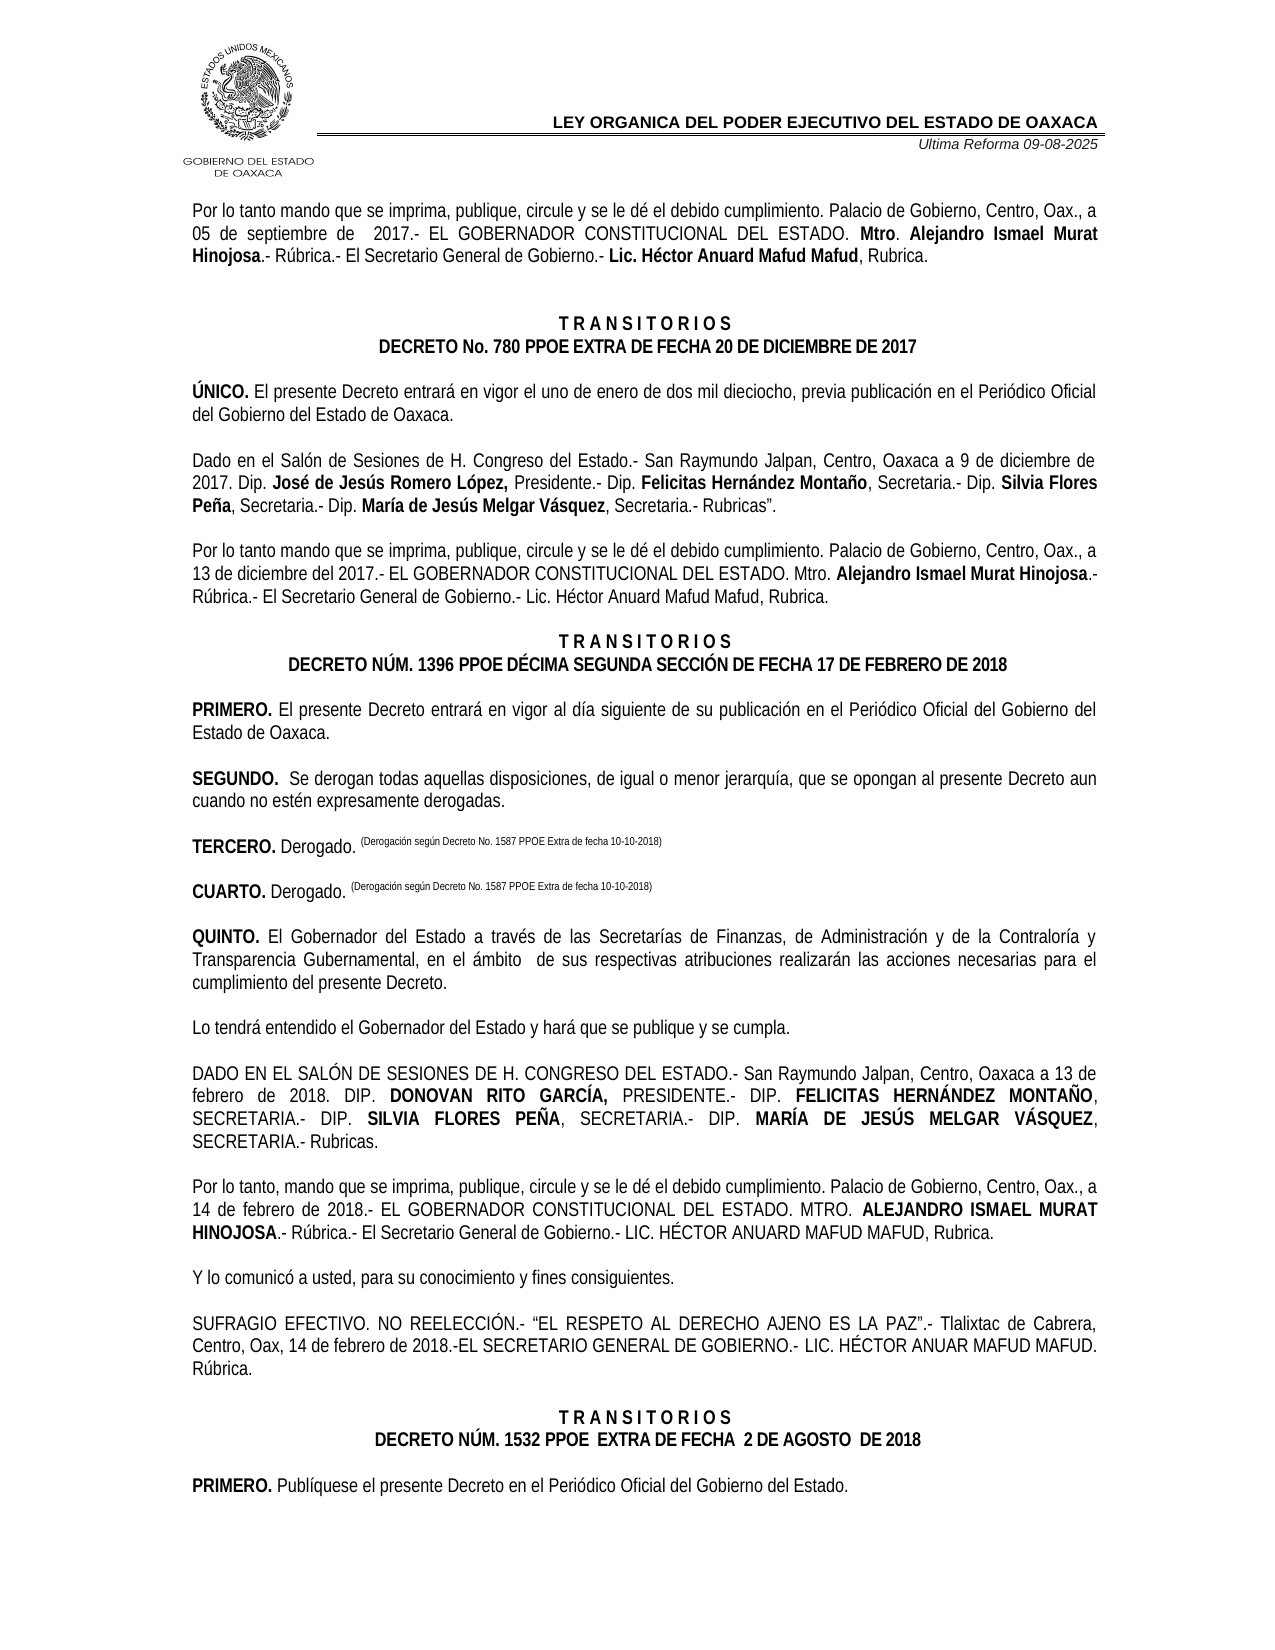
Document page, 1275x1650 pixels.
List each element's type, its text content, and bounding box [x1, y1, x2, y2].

text Por lo tanto mando que se imprima, publique, circule y se le dé el debido cumplimiento. Palacio de Gobierno, Centro, Oax., a 05 de septiembre de 2017.- EL GOBERNADOR CONSTITUCIONAL DEL ESTADO. Mtro. Alejandro Ismael Murat Hinojosa.- Rúbrica.- El Secretario General de Gobierno.- Lic. Héctor Anuard Mafud Mafud, Rubrica. [192, 199, 1098, 267]
text Dado en el Salón de Sesiones de H. Congreso del Estado.- San Raymundo Jalpan, Centro, Oaxaca a 9 de diciembre de 2017. Dip. José de Jesús Romero López, Presidente.- Dip. Felicitas Hernández Montaño, Secretaria.- Dip. Silvia Flores Peña, Secretaria.- Dip. María de Jesús Melgar Vásquez, Secretaria.- Rubricas”. [192, 448, 1098, 517]
text QUINTO. El Gobernador del Estado a través de las Secretarías de Finanzas, de Administración y de la Contraloría y Transparencia Gubernamental, en el ámbito de sus respectivas atribuciones realizarán las acciones necesarias para el cumplimiento del presente Decreto. [192, 925, 1098, 993]
text CUARTO. Derogado. (Derogación según Decreto No. 1587 PPOE Extra de fecha 10-10-2018) [192, 880, 1098, 903]
text DADO EN EL SALÓN DE SESIONES DE H. CONGRESO DEL ESTADO.- San Raymundo Jalpan, Centro, Oaxaca a 13 de febrero de 2018. DIP. DONOVAN RITO GARCÍA, PRESIDENTE.- DIP. FELICITAS HERNÁNDEZ MONTAÑO, SECRETARIA.- DIP. SILVIA FLORES PEÑA, SECRETARIA.- DIP. MARÍA DE JESÚS MELGAR VÁSQUEZ, SECRETARIA.- Rubricas. [192, 1062, 1098, 1152]
text T R A N S I T O R I O S [192, 630, 1098, 653]
text PRIMERO. El presente Decreto entrará en vigor al día siguiente de su publicación en el Periódico Oficial del Gobierno del Estado de Oaxaca. [192, 698, 1098, 744]
text TERCERO. Derogado. (Derogación según Decreto No. 1587 PPOE Extra de fecha 10-10-2018) [192, 834, 1098, 857]
text SEGUNDO. Se derogan todas aquellas disposiciones, de igual o menor jerarquía, que se opongan al presente Decreto aun cuando no estén expresamente derogadas. [192, 766, 1098, 812]
text T R A N S I T O R I O S [192, 1406, 1098, 1428]
text DECRETO NÚM. 1532 PPOE EXTRA DE FECHA 2 DE AGOSTO DE 2018 [192, 1428, 1104, 1451]
text T R A N S I T O R I O S [192, 312, 1098, 335]
picture [180, 40, 317, 180]
text SUFRAGIO EFECTIVO. NO REELECCIÓN.- “EL RESPETO AL DERECHO AJENO ES LA PAZ”.- Tlalixtac de Cabrera, Centro, Oax, 14 de febrero de 2018.-EL SECRETARIO GENERAL DE GOBIERNO.- LIC. HÉCTOR ANUAR MAFUD MAFUD. Rúbrica. [192, 1311, 1098, 1379]
text ÚNICO. El presente Decreto entrará en vigor el uno de enero de dos mil dieciocho, previa publicación en el Periódico Oficial del Gobierno del Estado de Oaxaca. [192, 380, 1098, 426]
text Lo tendrá entendido el Gobernador del Estado y hará que se publique y se cumpla. [192, 1016, 1098, 1039]
text Y lo comunicó a usted, para su conocimiento y fines consiguientes. [192, 1266, 1098, 1289]
text Por lo tanto mando que se imprima, publique, circule y se le dé el debido cumplimiento. Palacio de Gobierno, Centro, Oax., a 13 de diciembre del 2017.- EL GOBERNADOR CONSTITUCIONAL DEL ESTADO. Mtro. Alejandro Ismael Murat Hinojosa.- Rúbrica.- El Secretario General de Gobierno.- Lic. Héctor Anuard Mafud Mafud, Rubrica. [192, 539, 1098, 607]
text Por lo tanto, mando que se imprima, publique, circule y se le dé el debido cumplimiento. Palacio de Gobierno, Centro, Oax., a 14 de febrero de 2018.- EL GOBERNADOR CONSTITUCIONAL DEL ESTADO. MTRO. ALEJANDRO ISMAEL MURAT HINOJOSA.- Rúbrica.- El Secretario General de Gobierno.- LIC. HÉCTOR ANUARD MAFUD MAFUD, Rubrica. [192, 1175, 1098, 1243]
text DECRETO NÚM. 1396 PPOE DÉCIMA SEGUNDA SECCIÓN DE FECHA 17 DE FEBRERO DE 2018 [192, 653, 1104, 676]
text DECRETO No. 780 PPOE EXTRA DE FECHA 20 DE DICIEMBRE DE 2017 [192, 335, 1104, 358]
text PRIMERO. Publíquese el presente Decreto en el Periódico Oficial del Gobierno del Estado. [192, 1474, 1098, 1496]
